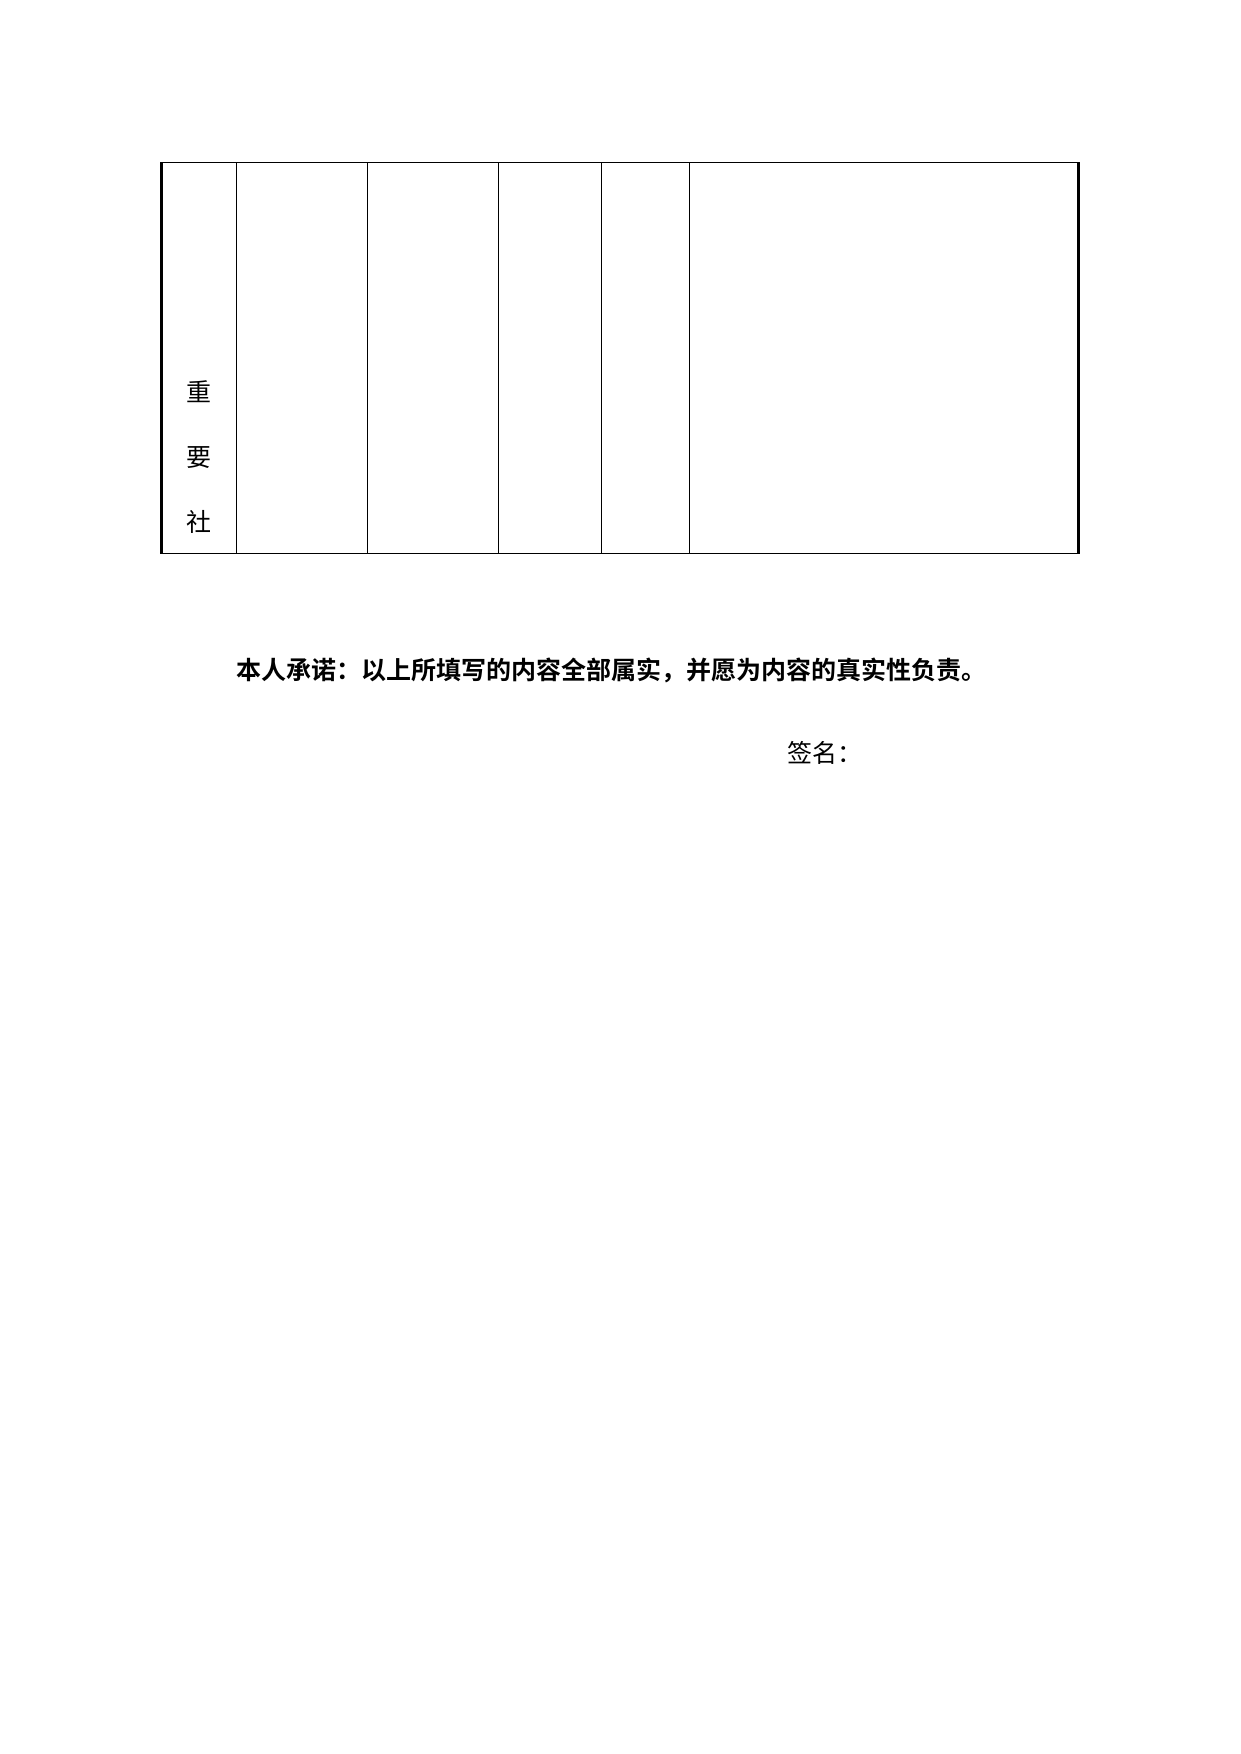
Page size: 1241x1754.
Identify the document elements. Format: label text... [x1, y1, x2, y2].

table_cell [602, 163, 689, 553]
table_cell [499, 163, 601, 553]
table_cell [368, 163, 498, 553]
table_cell [237, 163, 367, 553]
text 本人承诺：以上所填写的内容全部属实，并愿为内容的真实性负责。 [187, 636, 1053, 701]
text 签名： [187, 719, 951, 784]
table_cell [690, 163, 1077, 553]
